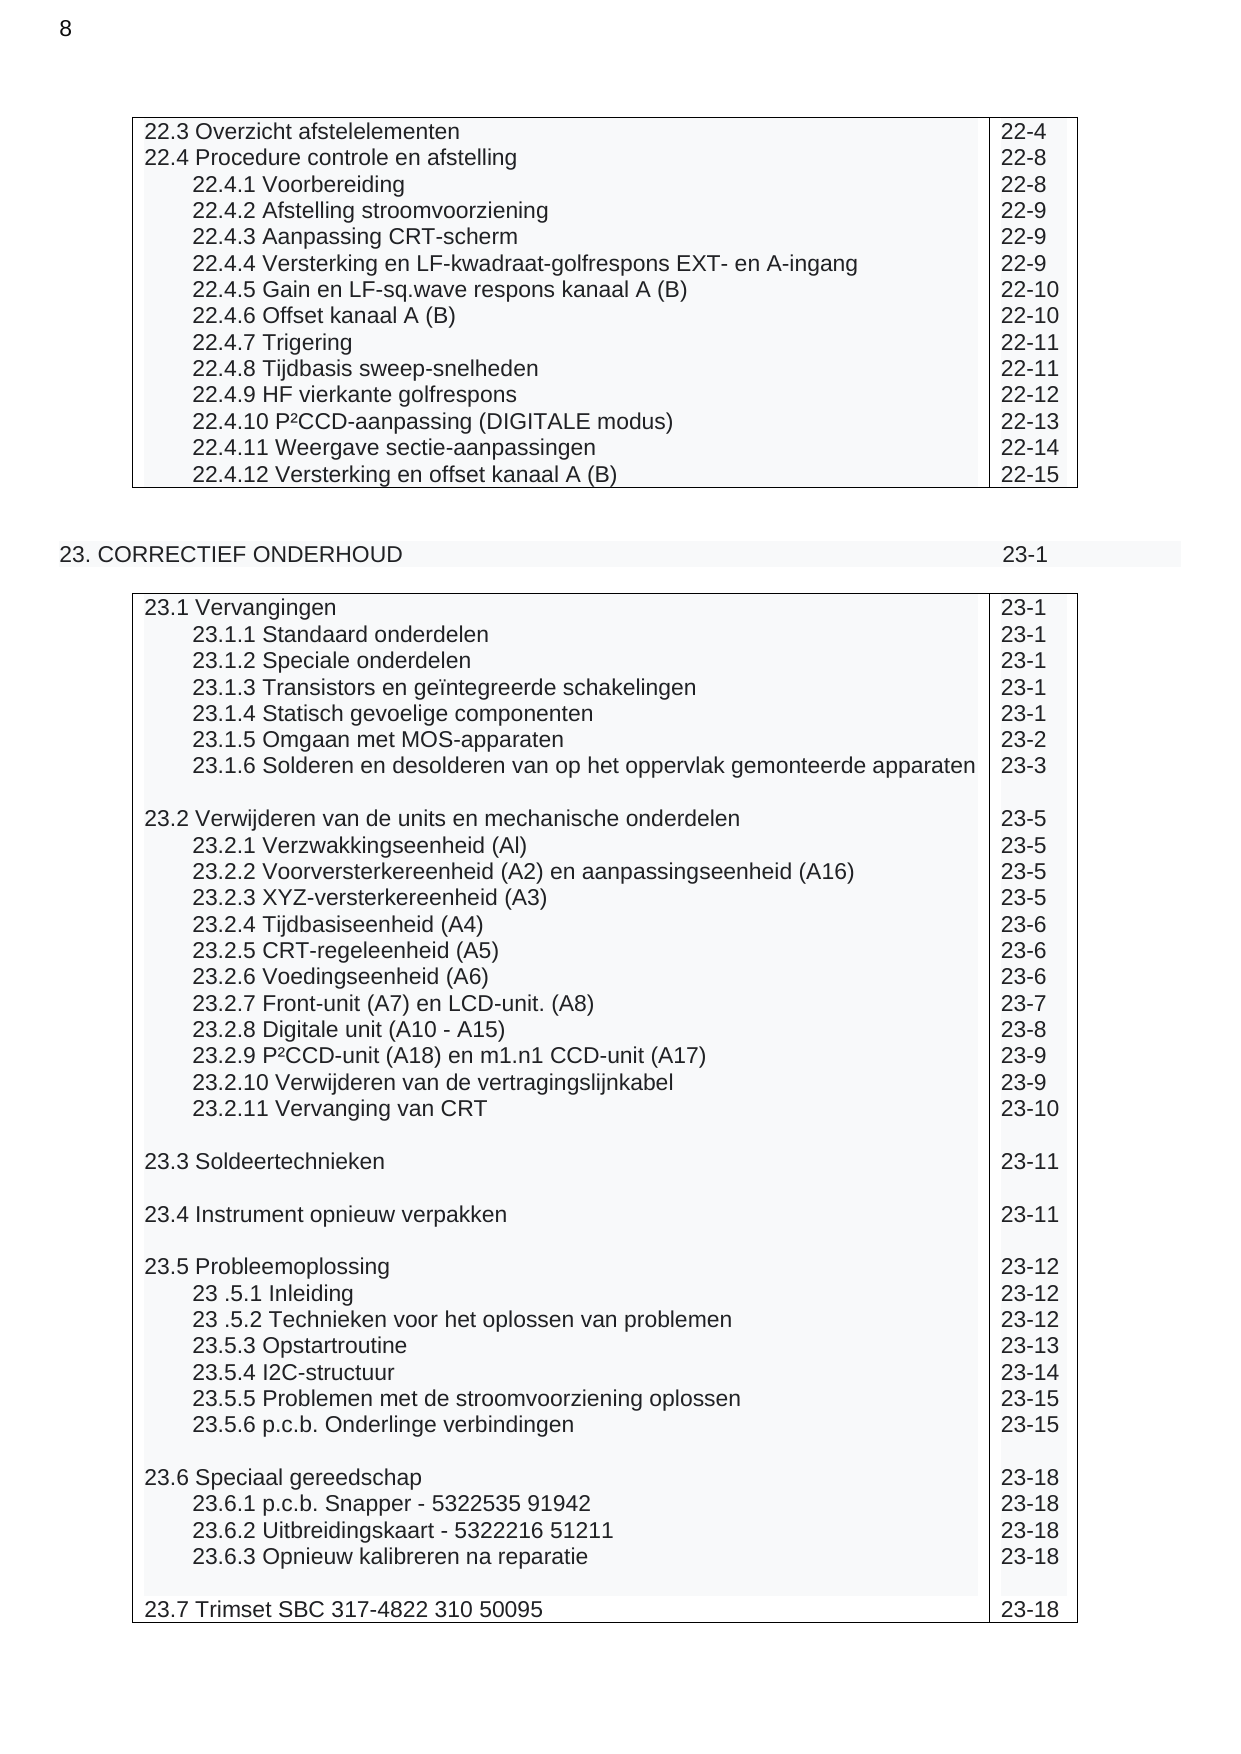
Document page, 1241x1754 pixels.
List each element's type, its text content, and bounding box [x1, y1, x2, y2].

text 8 [59, 15, 1181, 41]
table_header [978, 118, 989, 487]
text 23. CORRECTIEF ONDERHOUD 23-1 [59, 541, 1181, 567]
table_header 23.1 Vervangingen 23.1.1 Standaard onderdelen 23.1.2 Speciale onderdelen 23.1.3 Transistors en geïntegreerde schakelingen 23.1.4 Statisch gevoelige componenten 23.1.5 Omgaan met MOS-apparaten 23.1.6 Solderen en desolderen van op het oppervlak gemonteerde apparaten 23.2 Verwijderen van de units en mechanische onderdelen 23.2.1 Verzwakkingseenheid (Al) 23.2.2 Voorversterkereenheid (A2) en aanpassingseenheid (A16) 23.2.3 XYZ-versterkereenheid (A3) 23.2.4 Tijdbasiseenheid (A4) 23.2.5 CRT-regeleenheid (A5) 23.2.6 Voedingseenheid (A6) 23.2.7 Front-unit (A7) en LCD-unit. (A8) 23.2.8 Digitale unit (A10 - A15) 23.2.9 P²CCD-unit (A18) en m1.n1 CCD-unit (A17) 23.2.10 Verwijderen van de vertragingslijnkabel 23.2.11 Vervanging van CRT 23.3 Soldeertechnieken 23.4 Instrument opnieuw verpakken 23.5 Probleemoplossing 23 .5.1 Inleiding 23 .5.2 Technieken voor het oplossen van problemen 23.5.3 Opstartroutine 23.5.4 I2C-structuur 23.5.5 Problemen met de stroomvoorziening oplossen 23.5.6 p.c.b. Onderlinge verbindingen 23.6 Speciaal gereedschap 23.6.1 p.c.b. Snapper - 5322535 91942 23.6.2 Uitbreidingskaart - 5322216 51211 23.6.3 Opnieuw kalibreren na reparatie 23.7 Trimset SBC 317-4822 310 50095 [133, 594, 989, 1622]
table_header 23-1 23-1 23-1 23-1 23-1 23-2 23-3 23-5 23-5 23-5 23-5 23-6 23-6 23-6 23-7 23-8 23-9 23-9 23-10 23-11 23-11 23-12 23-12 23-12 23-13 23-14 23-15 23-15 23-18 23-18 23-18 23-18 23-18 [990, 594, 1077, 1622]
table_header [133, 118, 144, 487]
